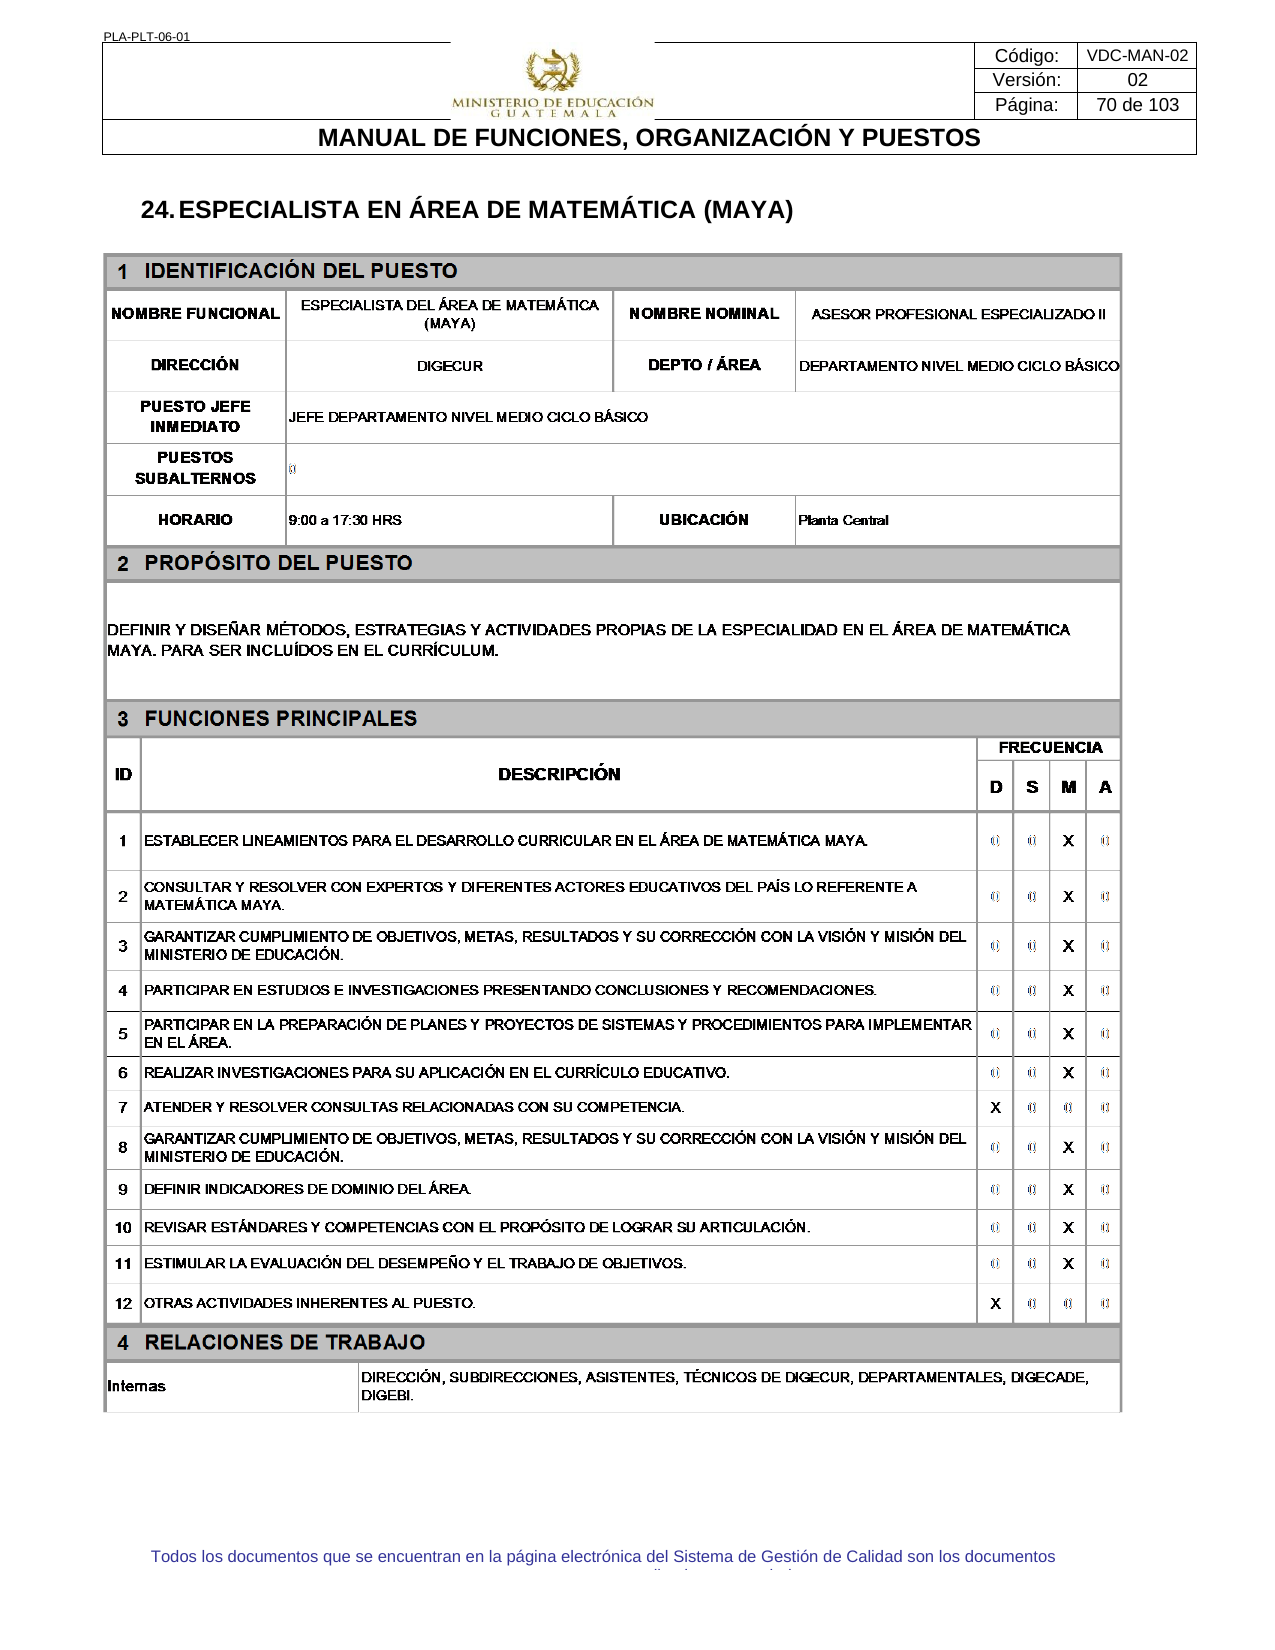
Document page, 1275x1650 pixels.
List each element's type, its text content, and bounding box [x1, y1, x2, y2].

table_cell Página: [975, 93, 1077, 119]
table_header VDC-MAN-02 [1078, 43, 1196, 68]
table_cell 70 de 103 [1078, 93, 1196, 119]
table_header Código: [975, 43, 1077, 68]
picture [450, 42, 655, 120]
table_header [655, 43, 974, 119]
list ESPECIALISTA EN ÁREA DE MATEMÁTICA (MAYA) [141, 196, 1221, 224]
table_cell MANUAL DE FUNCIONES, ORGANIZACIÓN Y PUESTOS [103, 120, 1196, 154]
table_header [103, 43, 450, 119]
table_cell 02 [1078, 69, 1196, 92]
picture [103, 253, 1123, 1413]
table_cell Versión: [975, 69, 1077, 92]
